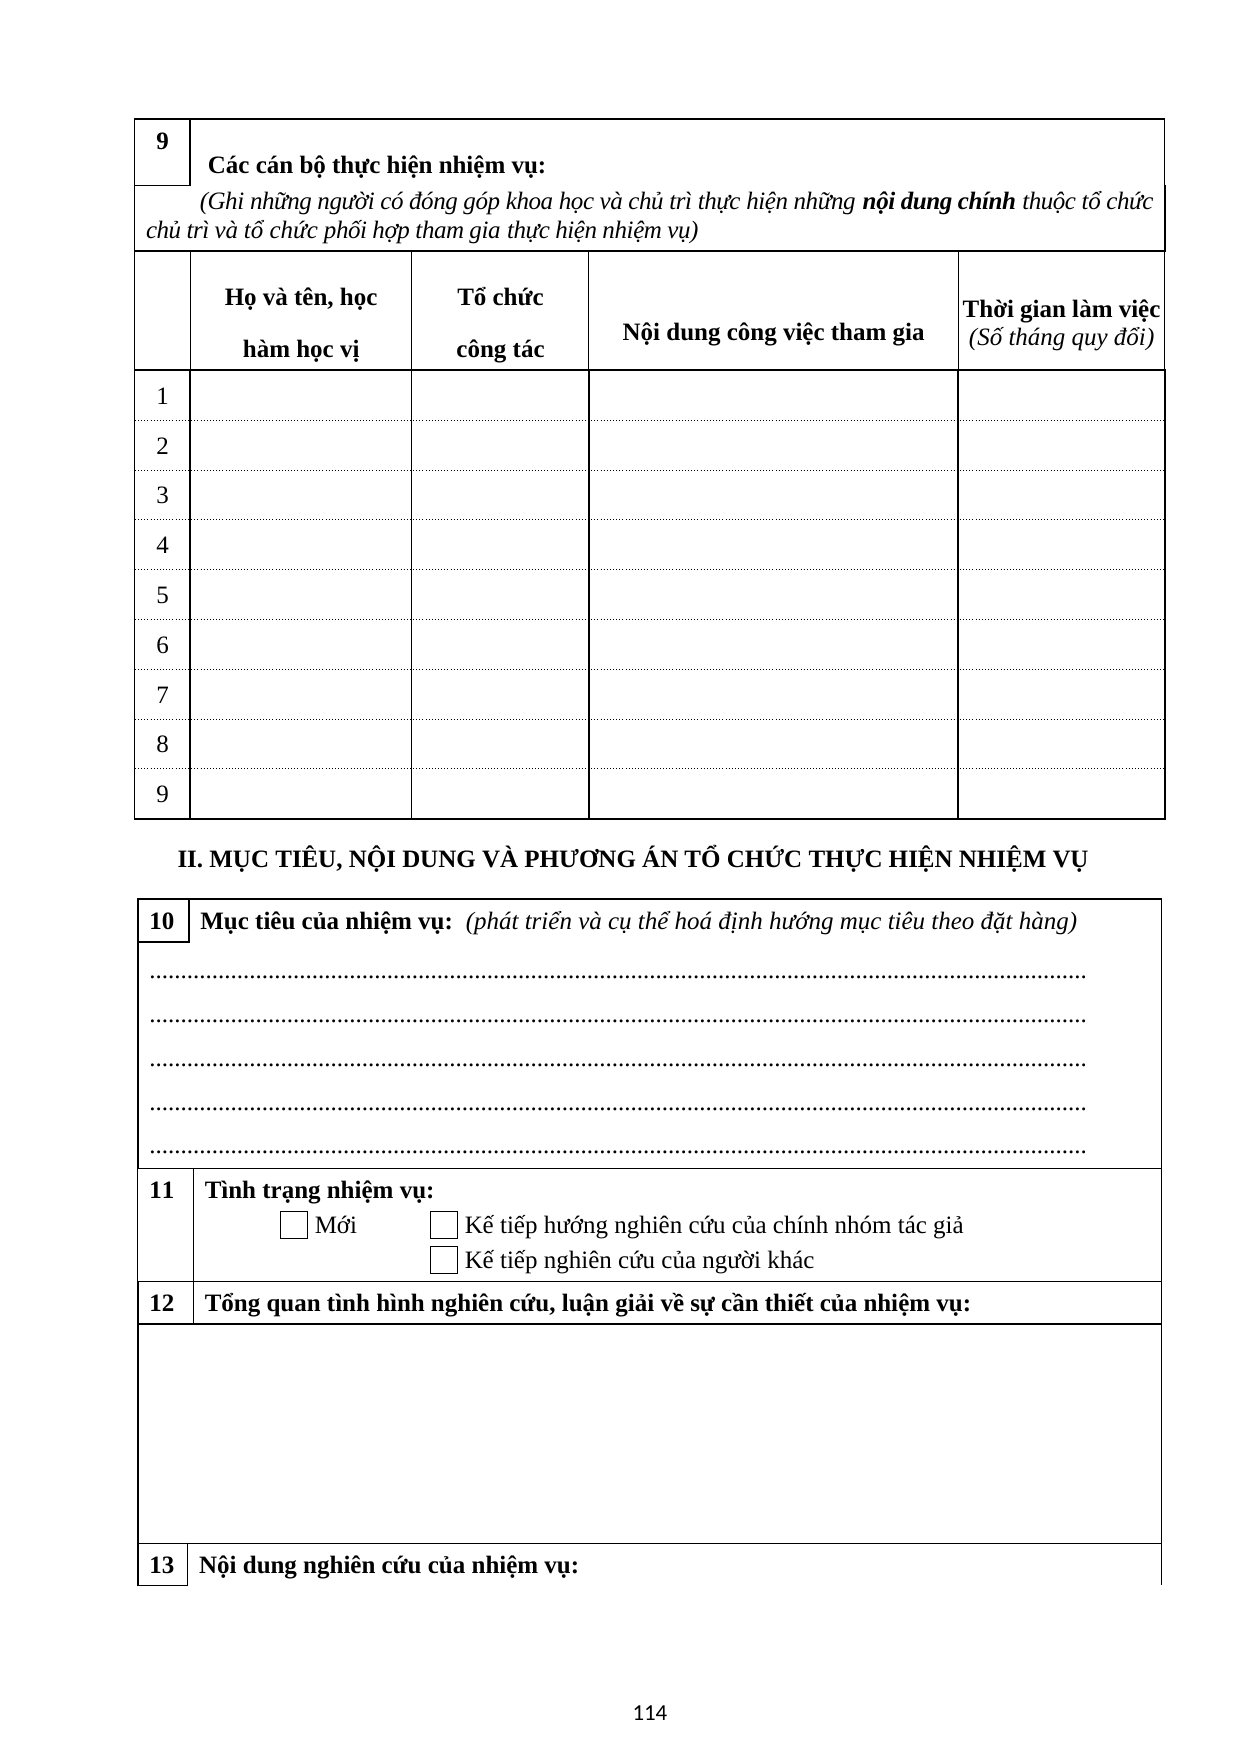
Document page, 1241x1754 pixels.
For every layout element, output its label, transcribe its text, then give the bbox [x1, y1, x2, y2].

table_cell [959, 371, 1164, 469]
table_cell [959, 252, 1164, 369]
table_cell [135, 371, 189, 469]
text II. MỤC TIÊU, NỘI DUNG VÀ PHƯƠNG ÁN TỔ CHỨC THỰC HIỆN NHIỆM VỤ [177, 844, 1122, 873]
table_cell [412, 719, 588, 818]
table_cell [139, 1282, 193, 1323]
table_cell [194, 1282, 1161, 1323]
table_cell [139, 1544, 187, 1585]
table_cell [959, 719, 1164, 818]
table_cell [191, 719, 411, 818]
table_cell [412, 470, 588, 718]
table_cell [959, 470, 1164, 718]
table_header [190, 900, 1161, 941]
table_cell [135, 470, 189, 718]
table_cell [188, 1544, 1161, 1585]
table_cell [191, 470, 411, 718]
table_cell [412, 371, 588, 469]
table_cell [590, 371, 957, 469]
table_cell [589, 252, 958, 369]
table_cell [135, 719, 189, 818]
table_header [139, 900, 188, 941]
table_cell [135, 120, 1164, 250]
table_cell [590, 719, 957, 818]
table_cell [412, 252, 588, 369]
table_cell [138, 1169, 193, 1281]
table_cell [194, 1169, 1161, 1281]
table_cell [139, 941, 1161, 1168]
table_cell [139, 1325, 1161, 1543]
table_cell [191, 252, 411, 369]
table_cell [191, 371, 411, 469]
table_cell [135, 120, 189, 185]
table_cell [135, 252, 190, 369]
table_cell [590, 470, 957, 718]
